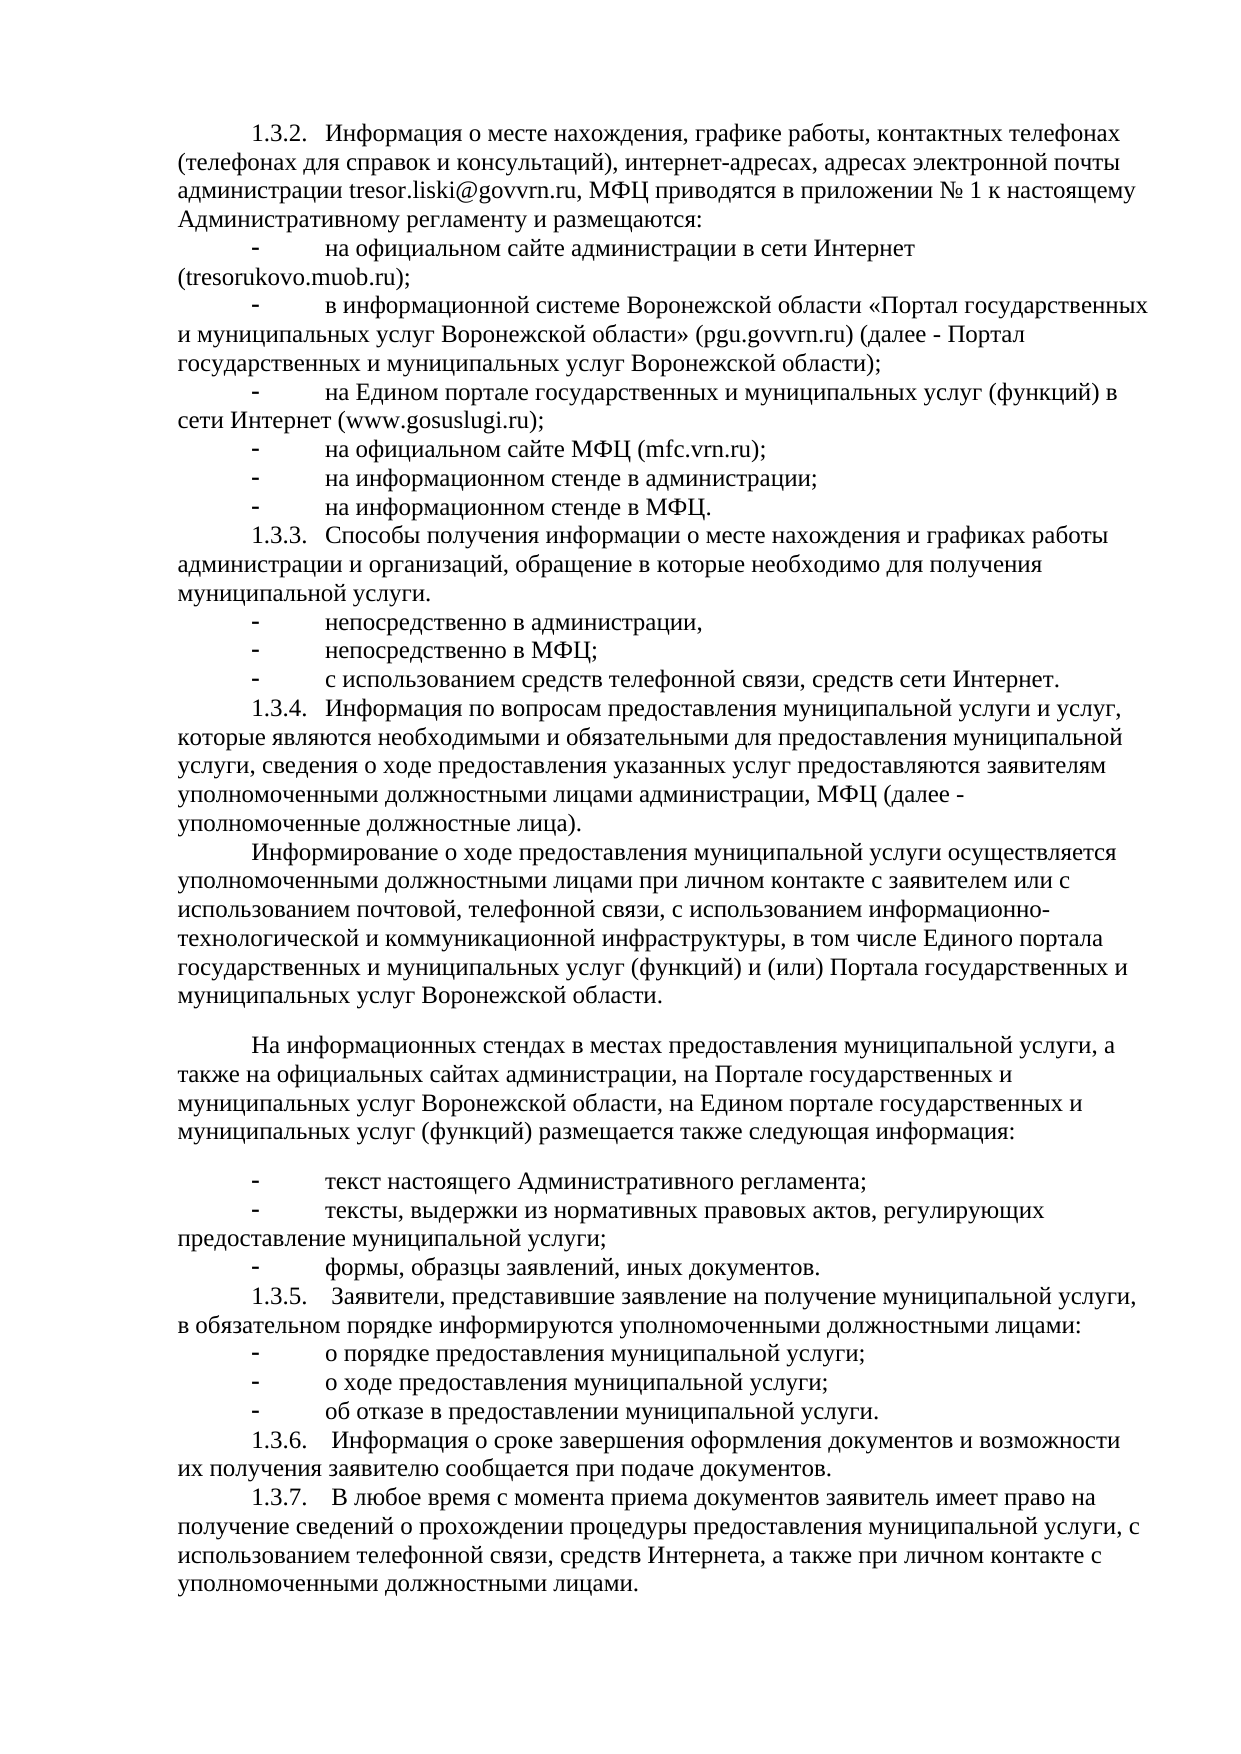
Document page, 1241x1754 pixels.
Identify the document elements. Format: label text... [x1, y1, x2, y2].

list в информационной системе Воронежской области «Портал государственных и муниципальных услуг Воронежской области» (pgu.govvrn.ru) (далее - Портал государственных и муниципальных услуг Воронежской области); [177, 291, 1152, 377]
list формы, образцы заявлений, иных документов. [177, 1252, 1152, 1281]
list Информация о сроке завершения оформления документов и возможности их получения заявителю сообщается при подаче документов. [177, 1425, 1152, 1482]
list тексты, выдержки из нормативных правовых актов, регулирующих предоставление муниципальной услуги; [177, 1195, 1152, 1252]
list непосредственно в МФЦ; [177, 636, 1152, 664]
list о ходе предоставления муниципальной услуги; [177, 1367, 1152, 1396]
list на информационном стенде в администрации; [177, 463, 1152, 492]
list на информационном стенде в МФЦ. [177, 492, 1152, 521]
list текст настоящего Административного регламента; [177, 1166, 1152, 1195]
list на официальном сайте МФЦ (mfc.vrn.ru); [177, 434, 1152, 463]
list с использованием средств телефонной связи, средств сети Интернет. [177, 664, 1152, 693]
list на Едином портале государственных и муниципальных услуг (функций) в сети Интернет (www.gosuslugi.ru); [177, 377, 1152, 434]
list непосредственно в администрации, [177, 607, 1152, 636]
list об отказе в предоставлении муниципальной услуги. [177, 1396, 1152, 1425]
list о порядке предоставления муниципальной услуги; [177, 1338, 1152, 1367]
list В любое время с момента приема документов заявитель имеет право на получение сведений о прохождении процедуры предоставления муниципальной услуги, с использованием телефонной связи, средств Интернета, а также при личном контакте с уполномоченными должностными лицами. [177, 1482, 1152, 1597]
list Информация по вопросам предоставления муниципальной услуги и услуг, которые являются необходимыми и обязательными для предоставления муниципальной услуги, сведения о ходе предоставления указанных услуг предоставляются заявителям уполномоченными должностными лицами администрации, МФЦ (далее - уполномоченные должностные лица). [177, 693, 1152, 837]
list Информация о месте нахождения, графике работы, контактных телефонах (телефонах для справок и консультаций), интернет-адресах, адресах электронной почты администрации tresor.liski@govvrn.ru, МФЦ приводятся в приложении № 1 к настоящему Административному регламенту и размещаются: [177, 118, 1152, 233]
text На информационных стендах в местах предоставления муниципальной услуги, а также на официальных сайтах администрации, на Портале государственных и муниципальных услуг Воронежской области, на Едином портале государственных и муниципальных услуг (функций) размещается также следующая информация: [177, 1030, 1152, 1145]
text Информирование о ходе предоставления муниципальной услуги осуществляется уполномоченными должностными лицами при личном контакте с заявителем или с использованием почтовой, телефонной связи, с использованием информационно-технологической и коммуникационной инфраструктуры, в том числе Единого портала государственных и муниципальных услуг (функций) и (или) Портала государственных и муниципальных услуг Воронежской области. [177, 837, 1152, 1009]
list на официальном сайте администрации в сети Интернет (tresorukovo.muob.ru); [177, 233, 1152, 291]
list Заявители, представившие заявление на получение муниципальной услуги, в обязательном порядке информируются уполномоченными должностными лицами: [177, 1281, 1152, 1338]
list Способы получения информации о месте нахождения и графиках работы администрации и организаций, обращение в которые необходимо для получения муниципальной услуги. [177, 521, 1152, 607]
